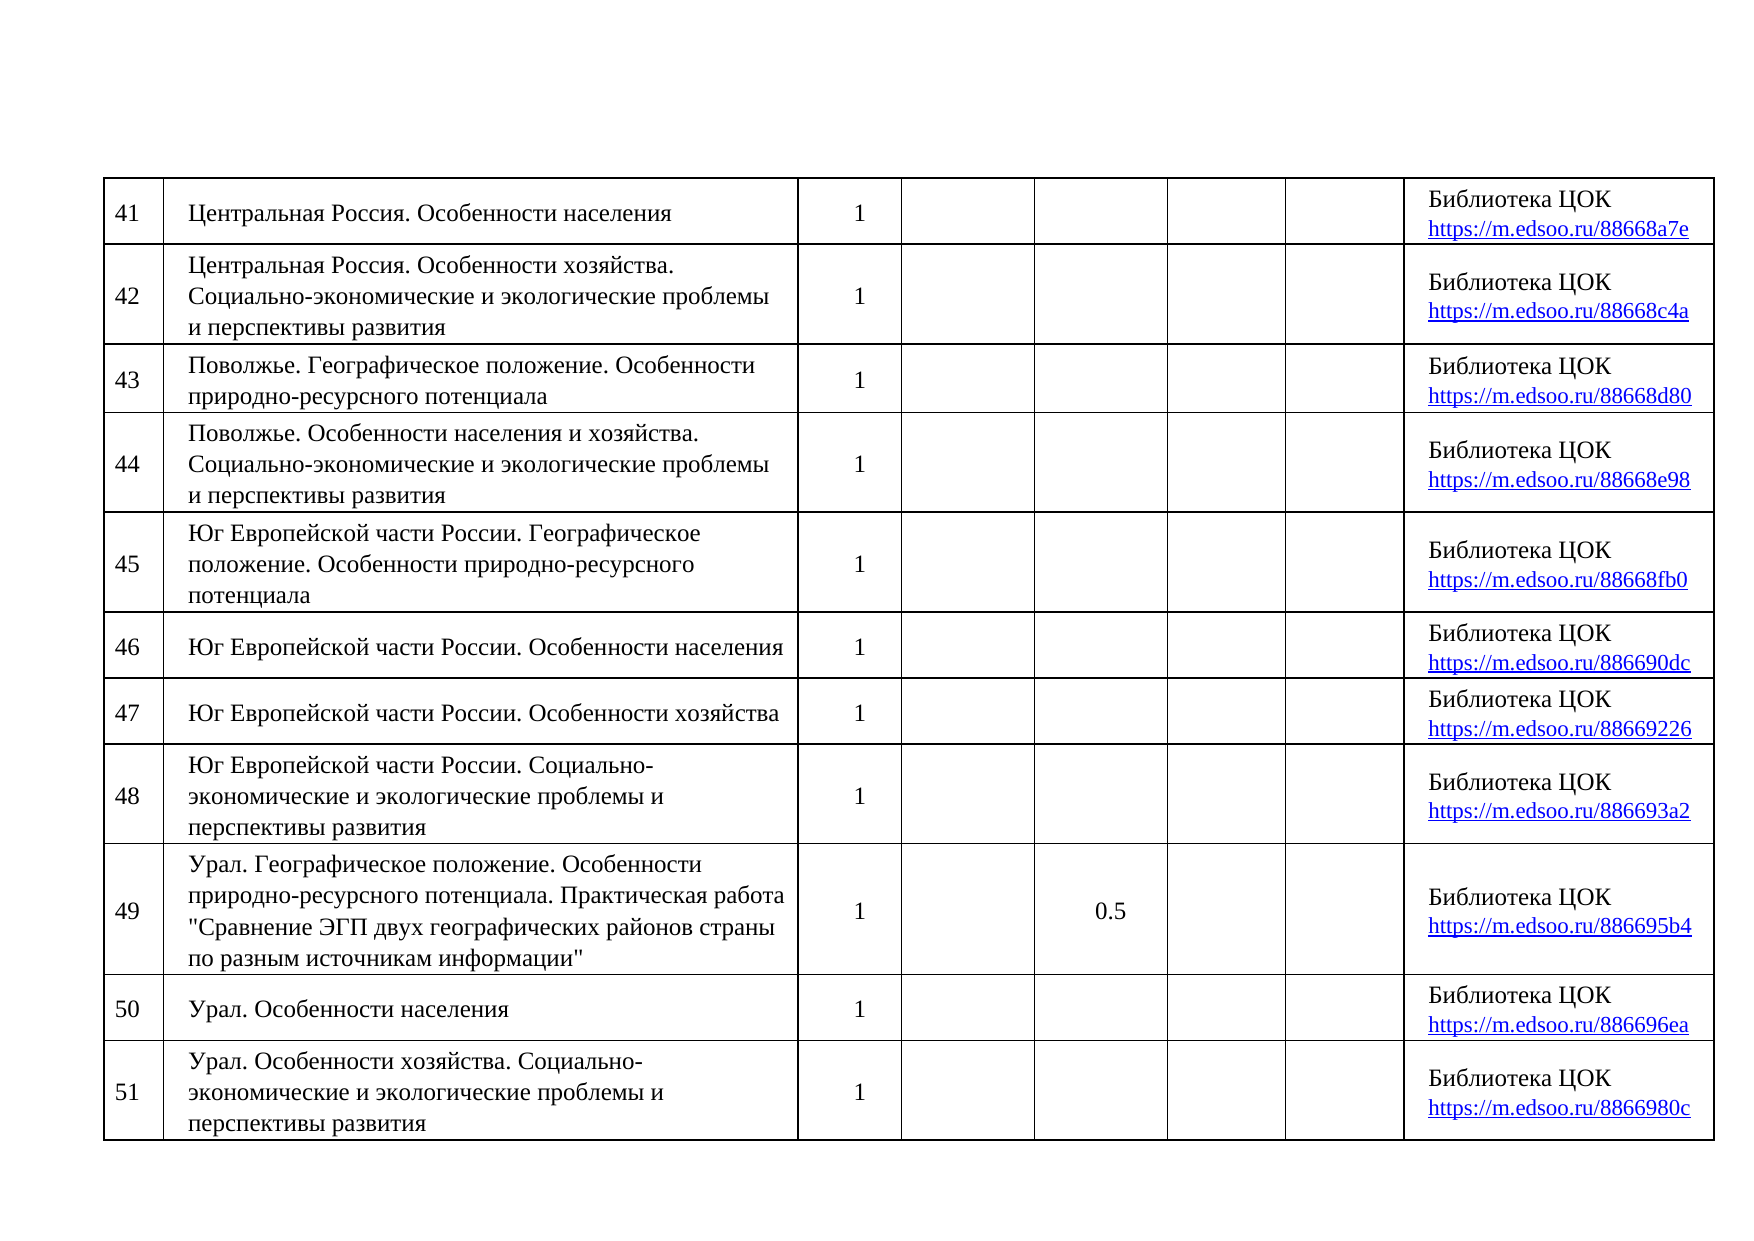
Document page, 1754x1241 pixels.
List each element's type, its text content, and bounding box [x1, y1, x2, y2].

table_cell [1035, 245, 1167, 343]
table_cell [1168, 745, 1285, 843]
table_cell [1035, 745, 1167, 843]
table_cell [902, 345, 1034, 412]
table_cell 0.5 [1035, 844, 1167, 973]
table_cell [1168, 613, 1285, 677]
table_cell 45 [105, 513, 163, 611]
table_cell Урал. Особенности населения [164, 975, 797, 1039]
table_cell [1168, 413, 1285, 511]
table_cell Библиотека ЦОК https://m.edsoo.ru/88668a7e [1405, 179, 1713, 243]
table_cell 1 [799, 745, 901, 843]
table_cell Библиотека ЦОК https://m.edsoo.ru/88669226 [1405, 679, 1713, 743]
table_cell [1286, 413, 1403, 511]
table_cell [1286, 975, 1403, 1039]
table_cell [1286, 1041, 1403, 1139]
table_cell 50 [105, 975, 163, 1039]
table_cell [1035, 1041, 1167, 1139]
table_cell Библиотека ЦОК https://m.edsoo.ru/88668fb0 [1405, 513, 1713, 611]
table_cell [902, 413, 1034, 511]
table_cell 43 [105, 345, 163, 412]
table_cell 1 [799, 613, 901, 677]
table_cell [1035, 413, 1167, 511]
table_cell 41 [105, 179, 163, 243]
table_cell [902, 844, 1034, 973]
table_cell 1 [799, 1041, 901, 1139]
table_cell 46 [105, 613, 163, 677]
table_cell 49 [105, 844, 163, 973]
table_cell [1168, 345, 1285, 412]
table_cell Библиотека ЦОК https://m.edsoo.ru/886695b4 [1405, 844, 1713, 973]
table_cell 1 [799, 245, 901, 343]
table_cell Библиотека ЦОК https://m.edsoo.ru/88668c4a [1405, 245, 1713, 343]
table_cell [1168, 1041, 1285, 1139]
table_cell [902, 513, 1034, 611]
table_cell [902, 179, 1034, 243]
table_cell Центральная Россия. Особенности хозяйства. Социально-экономические и экологические проблемы и перспективы развития [164, 245, 797, 343]
table_cell [1168, 179, 1285, 243]
table_cell Урал. Географическое положение. Особенности природно-ресурсного потенциала. Практическая работа "Сравнение ЭГП двух географических районов страны по разным источникам информации" [164, 844, 797, 973]
table_cell Юг Европейской части России. Географическое положение. Особенности природно-ресурсного потенциала [164, 513, 797, 611]
table_cell [1035, 613, 1167, 677]
table_cell Центральная Россия. Особенности населения [164, 179, 797, 243]
table_cell Библиотека ЦОК https://m.edsoo.ru/88668e98 [1405, 413, 1713, 511]
table_cell 51 [105, 1041, 163, 1139]
table_cell 1 [799, 679, 901, 743]
table_cell Поволжье. Географическое положение. Особенности природно-ресурсного потенциала [164, 345, 797, 412]
table_cell 1 [799, 513, 901, 611]
table_cell 1 [799, 844, 901, 973]
table_cell Юг Европейской части России. Социально-экономические и экологические проблемы и перспективы развития [164, 745, 797, 843]
table_cell 1 [799, 179, 901, 243]
table_cell 42 [105, 245, 163, 343]
table_cell [1168, 679, 1285, 743]
table_cell 47 [105, 679, 163, 743]
table_cell [1035, 513, 1167, 611]
table_cell Урал. Особенности хозяйства. Социально-экономические и экологические проблемы и перспективы развития [164, 1041, 797, 1139]
table_cell [1286, 179, 1403, 243]
table_cell [902, 679, 1034, 743]
table_cell [902, 745, 1034, 843]
table_cell 1 [799, 413, 901, 511]
table_cell [1035, 679, 1167, 743]
table_cell Библиотека ЦОК https://m.edsoo.ru/886690dc [1405, 613, 1713, 677]
table_cell [1035, 179, 1167, 243]
table_cell 1 [799, 345, 901, 412]
table_cell [1168, 245, 1285, 343]
table_cell Поволжье. Особенности населения и хозяйства. Социально-экономические и экологические проблемы и перспективы развития [164, 413, 797, 511]
table_cell [1286, 745, 1403, 843]
table_cell [1286, 844, 1403, 973]
table_cell [902, 975, 1034, 1039]
table_cell [1035, 345, 1167, 412]
table_cell [1168, 844, 1285, 973]
table_cell [1286, 513, 1403, 611]
table_cell 1 [799, 975, 901, 1039]
table_cell Библиотека ЦОК https://m.edsoo.ru/88668d80 [1405, 345, 1713, 412]
table_cell [1035, 975, 1167, 1039]
table_cell [1168, 975, 1285, 1039]
table_cell 44 [105, 413, 163, 511]
table_cell [902, 1041, 1034, 1139]
table_cell [902, 245, 1034, 343]
table_cell Юг Европейской части России. Особенности населения [164, 613, 797, 677]
table_cell [1168, 513, 1285, 611]
table_cell [1286, 679, 1403, 743]
table_cell Юг Европейской части России. Особенности хозяйства [164, 679, 797, 743]
table_cell [1286, 245, 1403, 343]
table_cell [1286, 613, 1403, 677]
table_cell Библиотека ЦОК https://m.edsoo.ru/8866980c [1405, 1041, 1713, 1139]
table_cell [902, 613, 1034, 677]
table_cell [1286, 345, 1403, 412]
table_cell 48 [105, 745, 163, 843]
table_cell Библиотека ЦОК https://m.edsoo.ru/886693a2 [1405, 745, 1713, 843]
table_cell Библиотека ЦОК https://m.edsoo.ru/886696ea [1405, 975, 1713, 1039]
